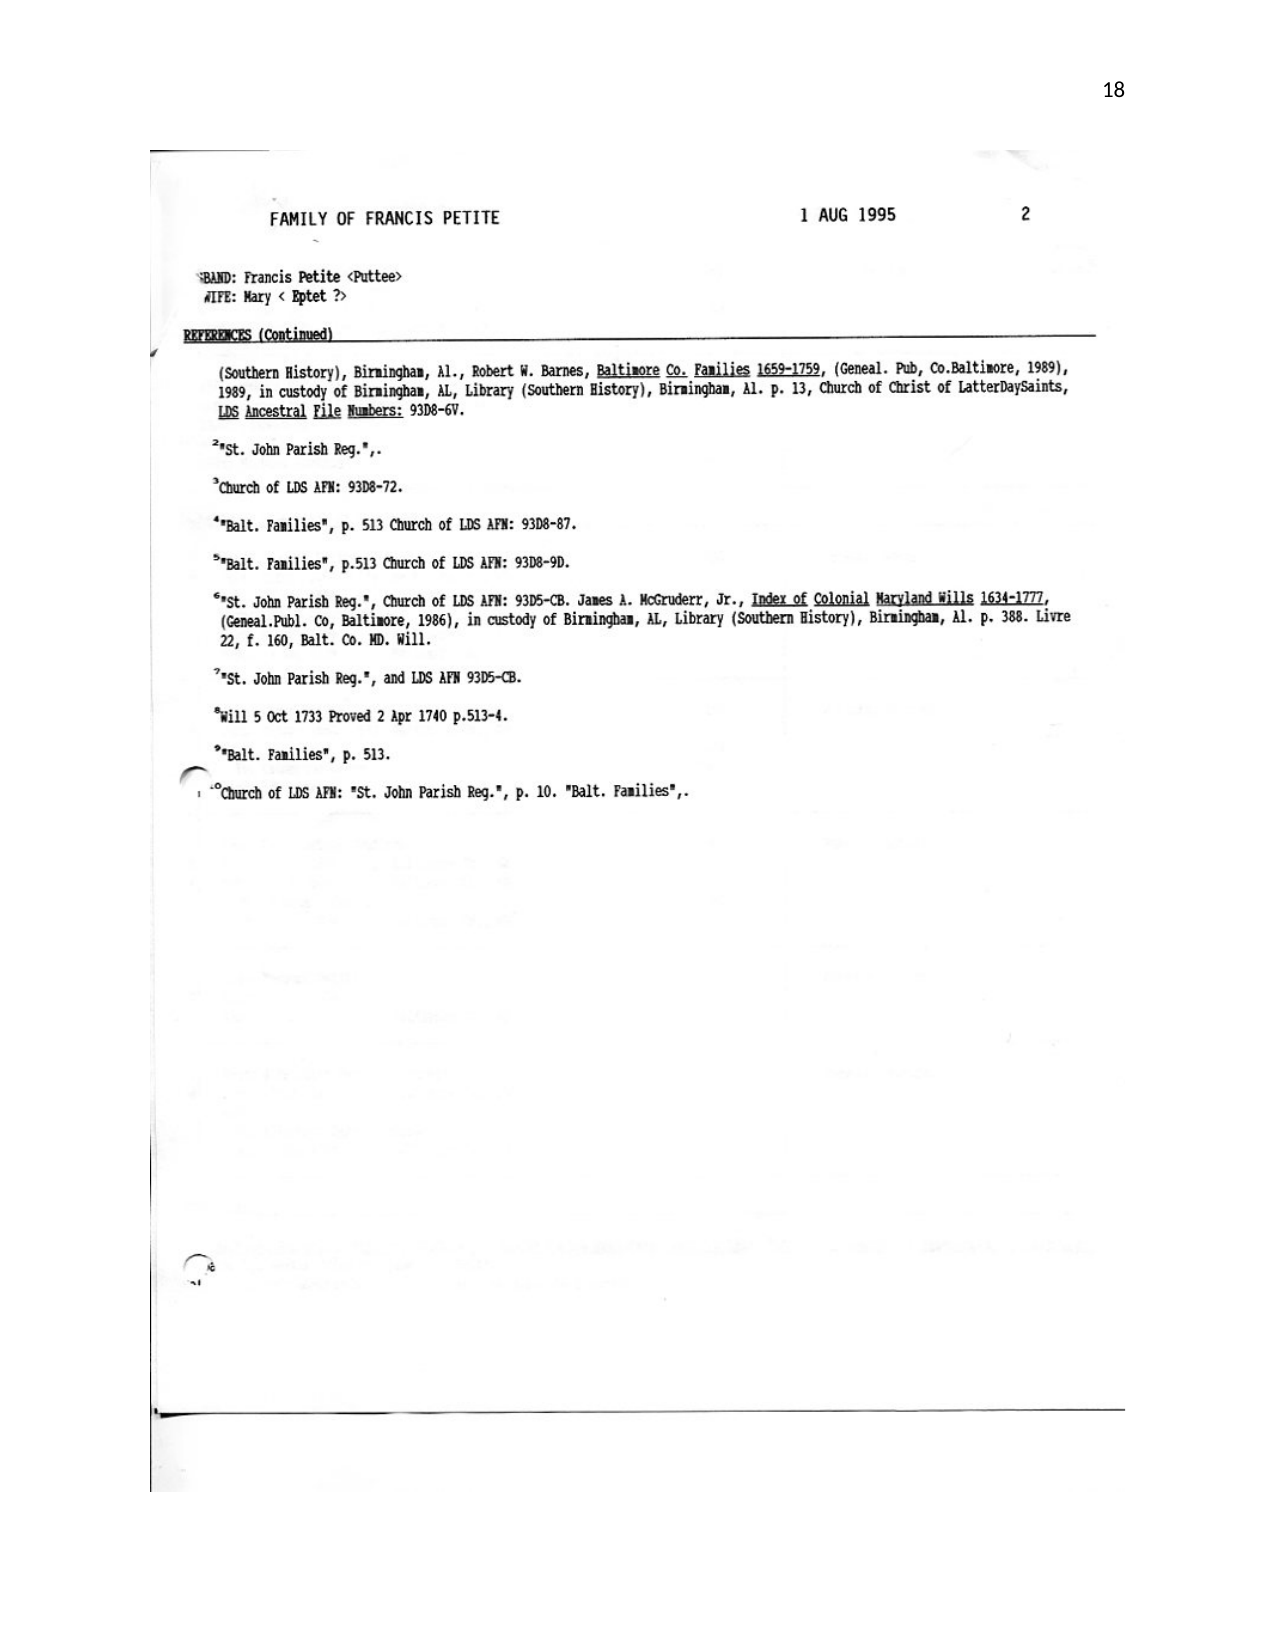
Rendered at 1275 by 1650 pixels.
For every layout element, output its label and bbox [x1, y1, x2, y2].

picture [150, 150, 1125, 1492]
